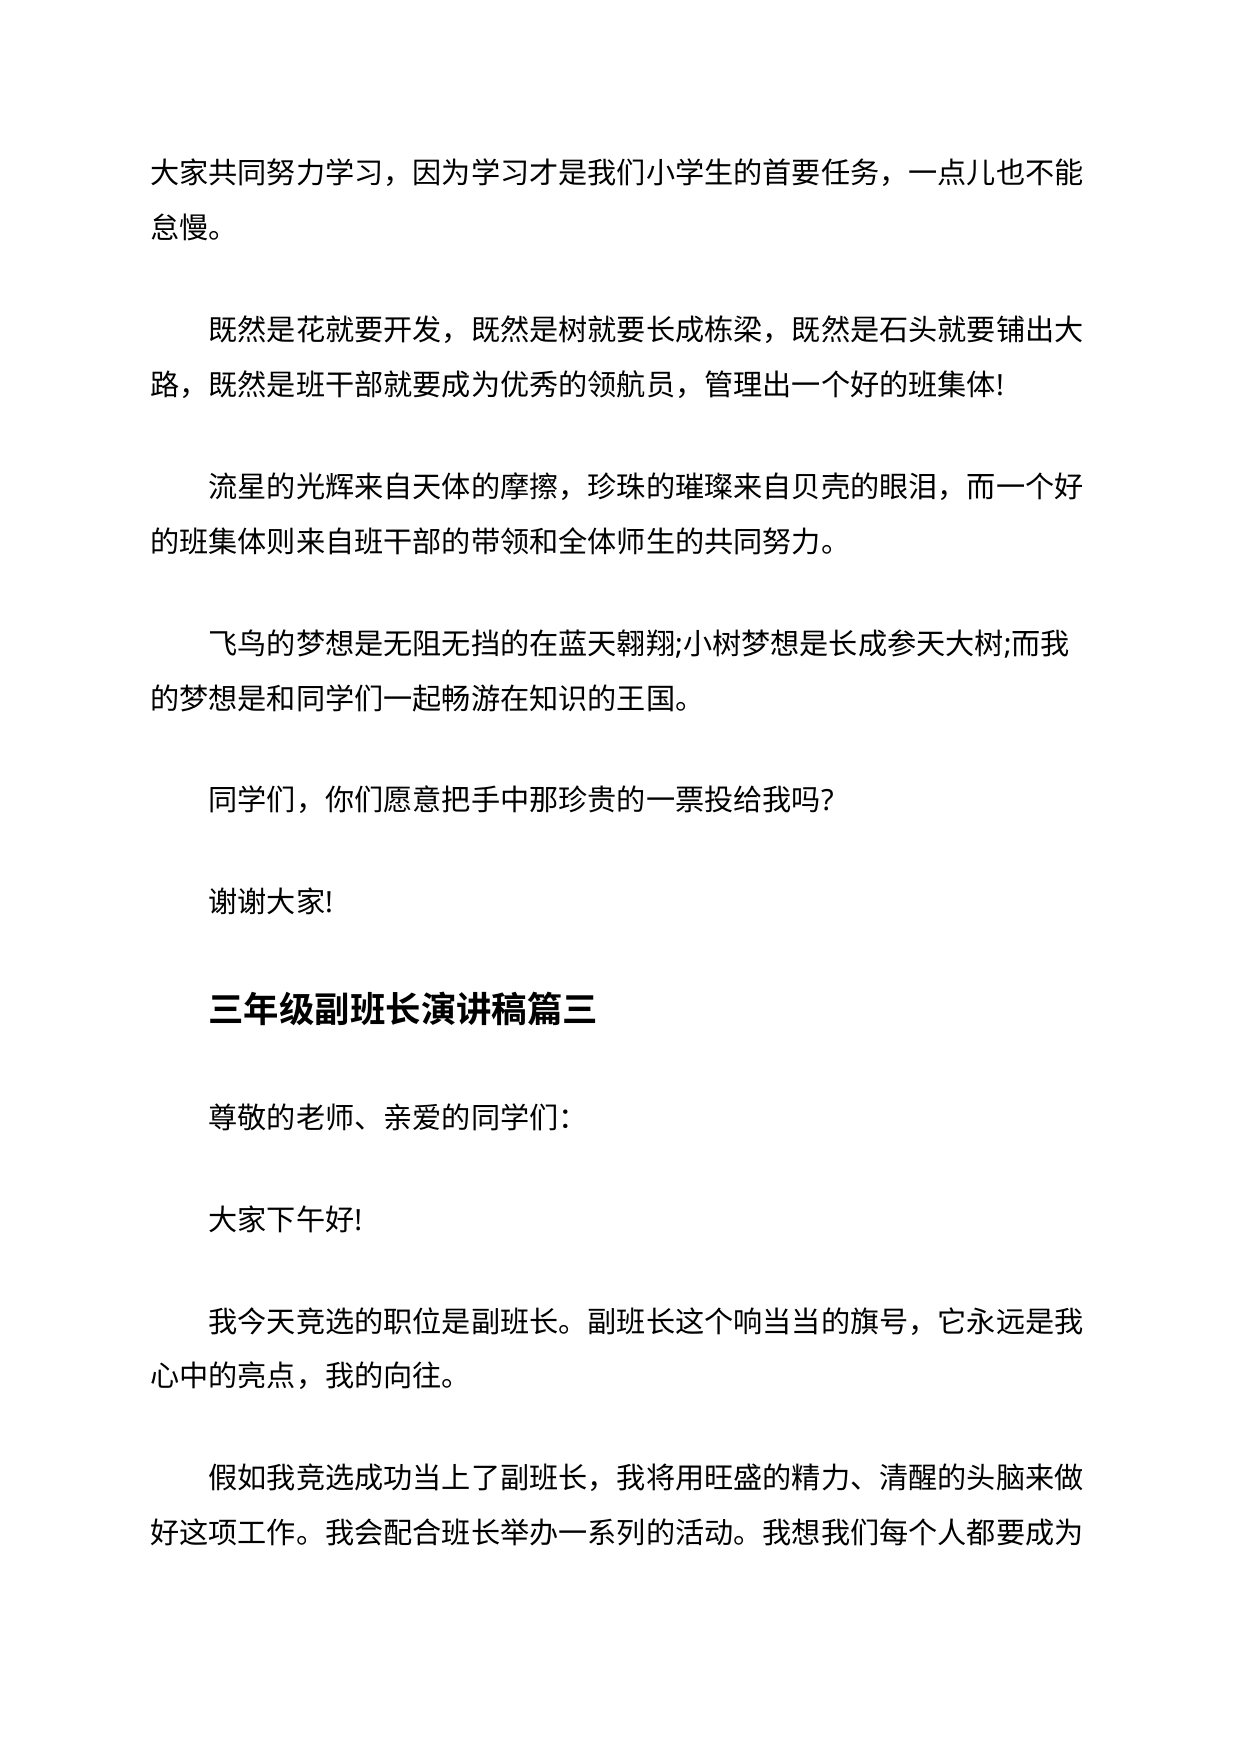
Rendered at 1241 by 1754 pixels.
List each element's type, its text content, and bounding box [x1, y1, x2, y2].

text 流星的光辉来自天体的摩擦，珍珠的璀璨来自贝壳的眼泪，而一个好的班集体则来自班干部的带领和全体师生的共同努力。 [150, 463, 1090, 561]
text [150, 1455, 1090, 1552]
text 飞鸟的梦想是无阻无挡的在蓝天翱翔;小树梦想是长成参天大树;而我的梦想是和同学们一起畅游在知识的王国。 [150, 620, 1090, 717]
text 既然是花就要开发，既然是树就要长成栋梁，既然是石头就要铺出大路，既然是班干部就要成为优秀的领航员，管理出一个好的班集体! [150, 307, 1090, 404]
text 尊敬的老师、亲爱的同学们： [150, 1094, 1090, 1137]
text 三年级副班长演讲稿篇三 [150, 981, 1090, 1032]
text 大家下午好! [150, 1196, 1090, 1238]
text 我今天竞选的职位是副班长。副班长这个响当当的旗号，它永远是我心中的亮点，我的向往。 [150, 1298, 1090, 1395]
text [150, 150, 1090, 247]
text 同学们，你们愿意把手中那珍贵的一票投给我吗? [150, 777, 1090, 819]
text 谢谢大家! [150, 879, 1090, 921]
